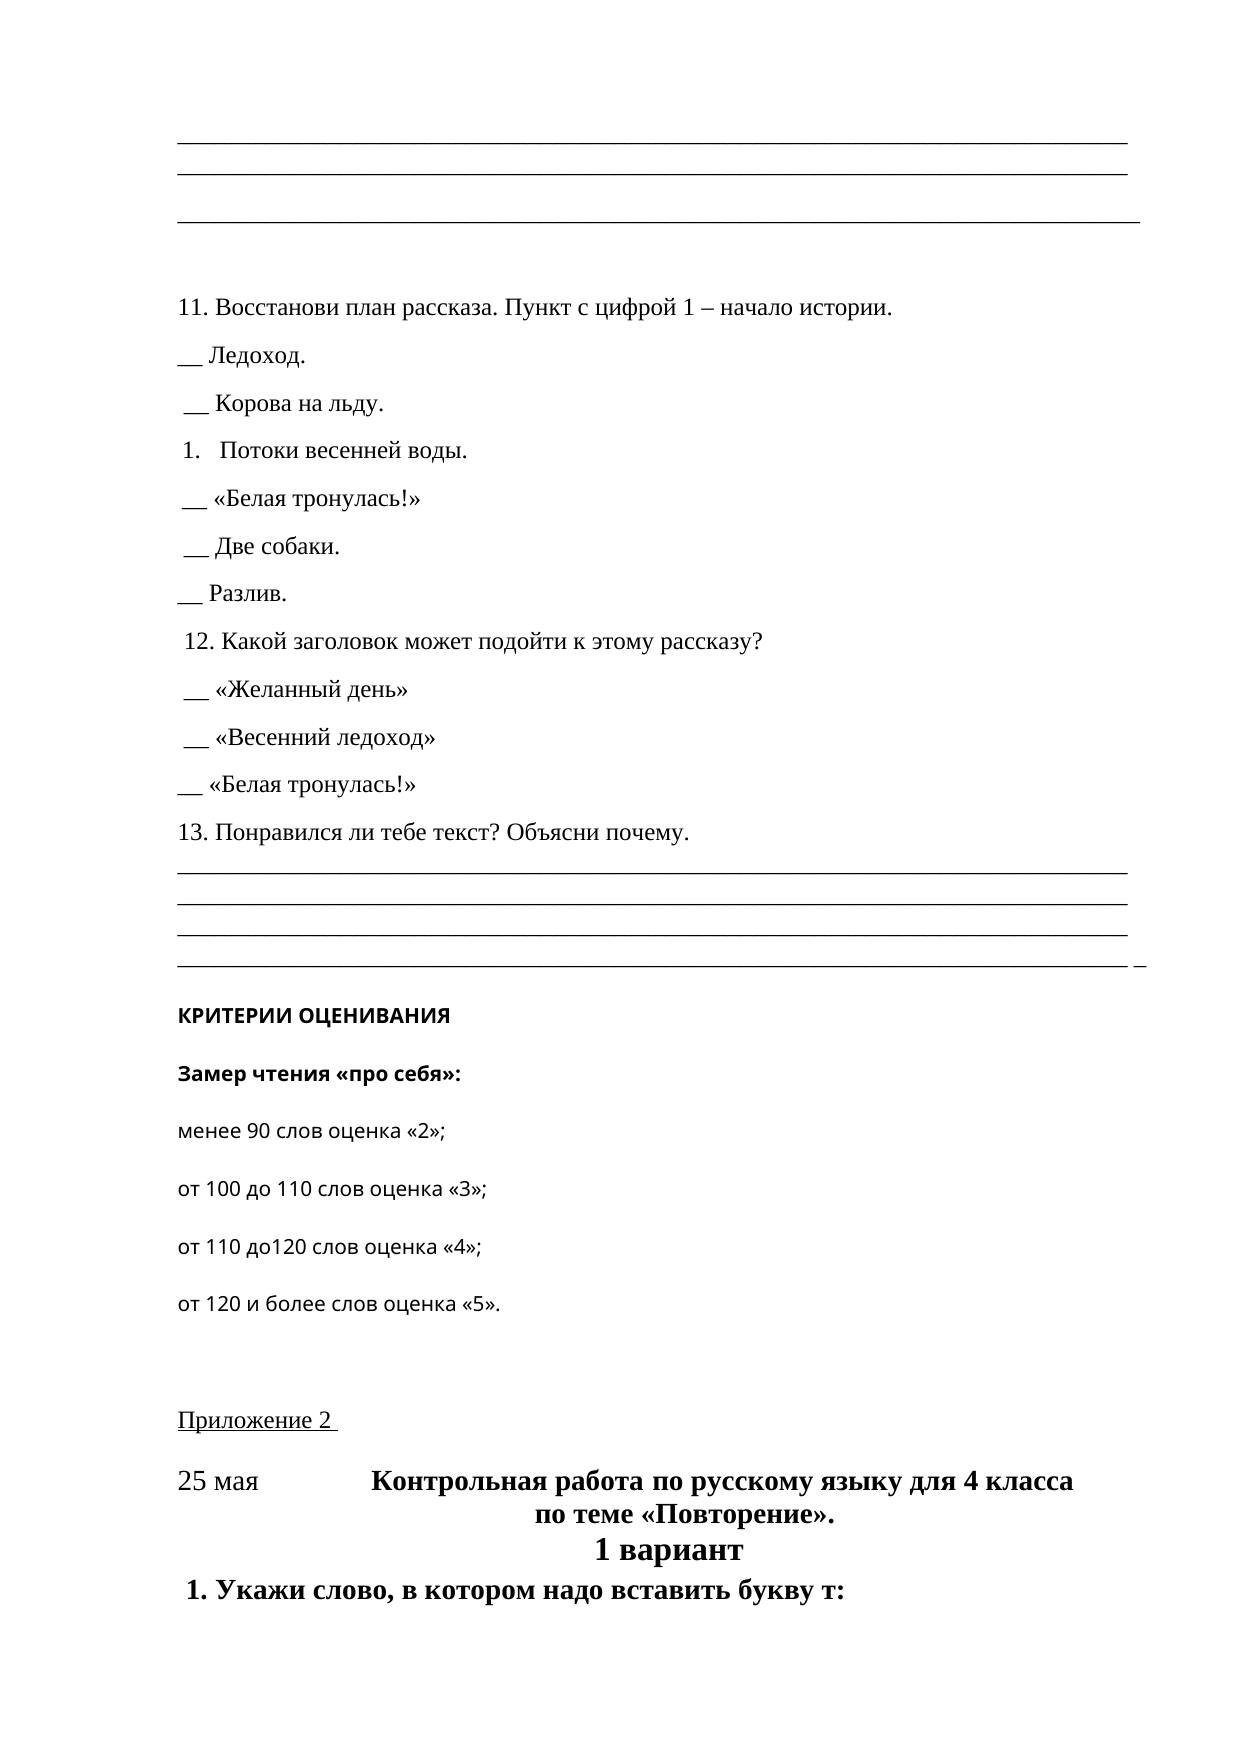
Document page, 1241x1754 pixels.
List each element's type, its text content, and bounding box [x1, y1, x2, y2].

text __ «Желанный день» [177, 674, 1152, 703]
list Потоки весенней воды. [182, 435, 1152, 464]
text КРИТЕРИИ ОЦЕНИВАНИЯ [177, 1001, 1152, 1030]
text 12. Какой заголовок может подойти к этому рассказу? [177, 626, 1152, 655]
text 25 мая Контрольная работа по русскому языку для 4 класса [177, 1463, 1152, 1496]
text от 120 и более слов оценка «5». [177, 1289, 1152, 1318]
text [177, 118, 1152, 178]
text от 100 до 110 слов оценка «3»; [177, 1174, 1152, 1203]
text __ «Белая тронулась!» [182, 483, 1152, 512]
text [177, 1496, 1152, 1606]
text 13. Понравился ли тебе текст? Объясни почему. ____________________________________________________________________________ ____________________________________________________________________________ ____________________________________________________________________________ ____________________________________________________________________________ _ [177, 817, 1152, 970]
text Приложение 2 [177, 1405, 1152, 1433]
text __ «Белая тронулась!» [177, 769, 1152, 798]
text __ «Весенний ледоход» [177, 722, 1152, 750]
text __ Разлив. [177, 578, 1152, 607]
text менее 90 слов оценка «2»; [177, 1117, 1152, 1145]
text Замер чтения «про себя»: [177, 1059, 1152, 1087]
text 11. Восстанови план рассказа. Пункт с цифрой 1 – начало истории. [177, 292, 1152, 321]
text __ Ледоход. [177, 340, 1152, 369]
text _____________________________________________________________________________ [177, 197, 1152, 226]
text __ Две собаки. [177, 531, 1152, 559]
text от 110 до120 слов оценка «4»; [177, 1232, 1152, 1260]
text __ Корова на льду. [177, 388, 1152, 416]
